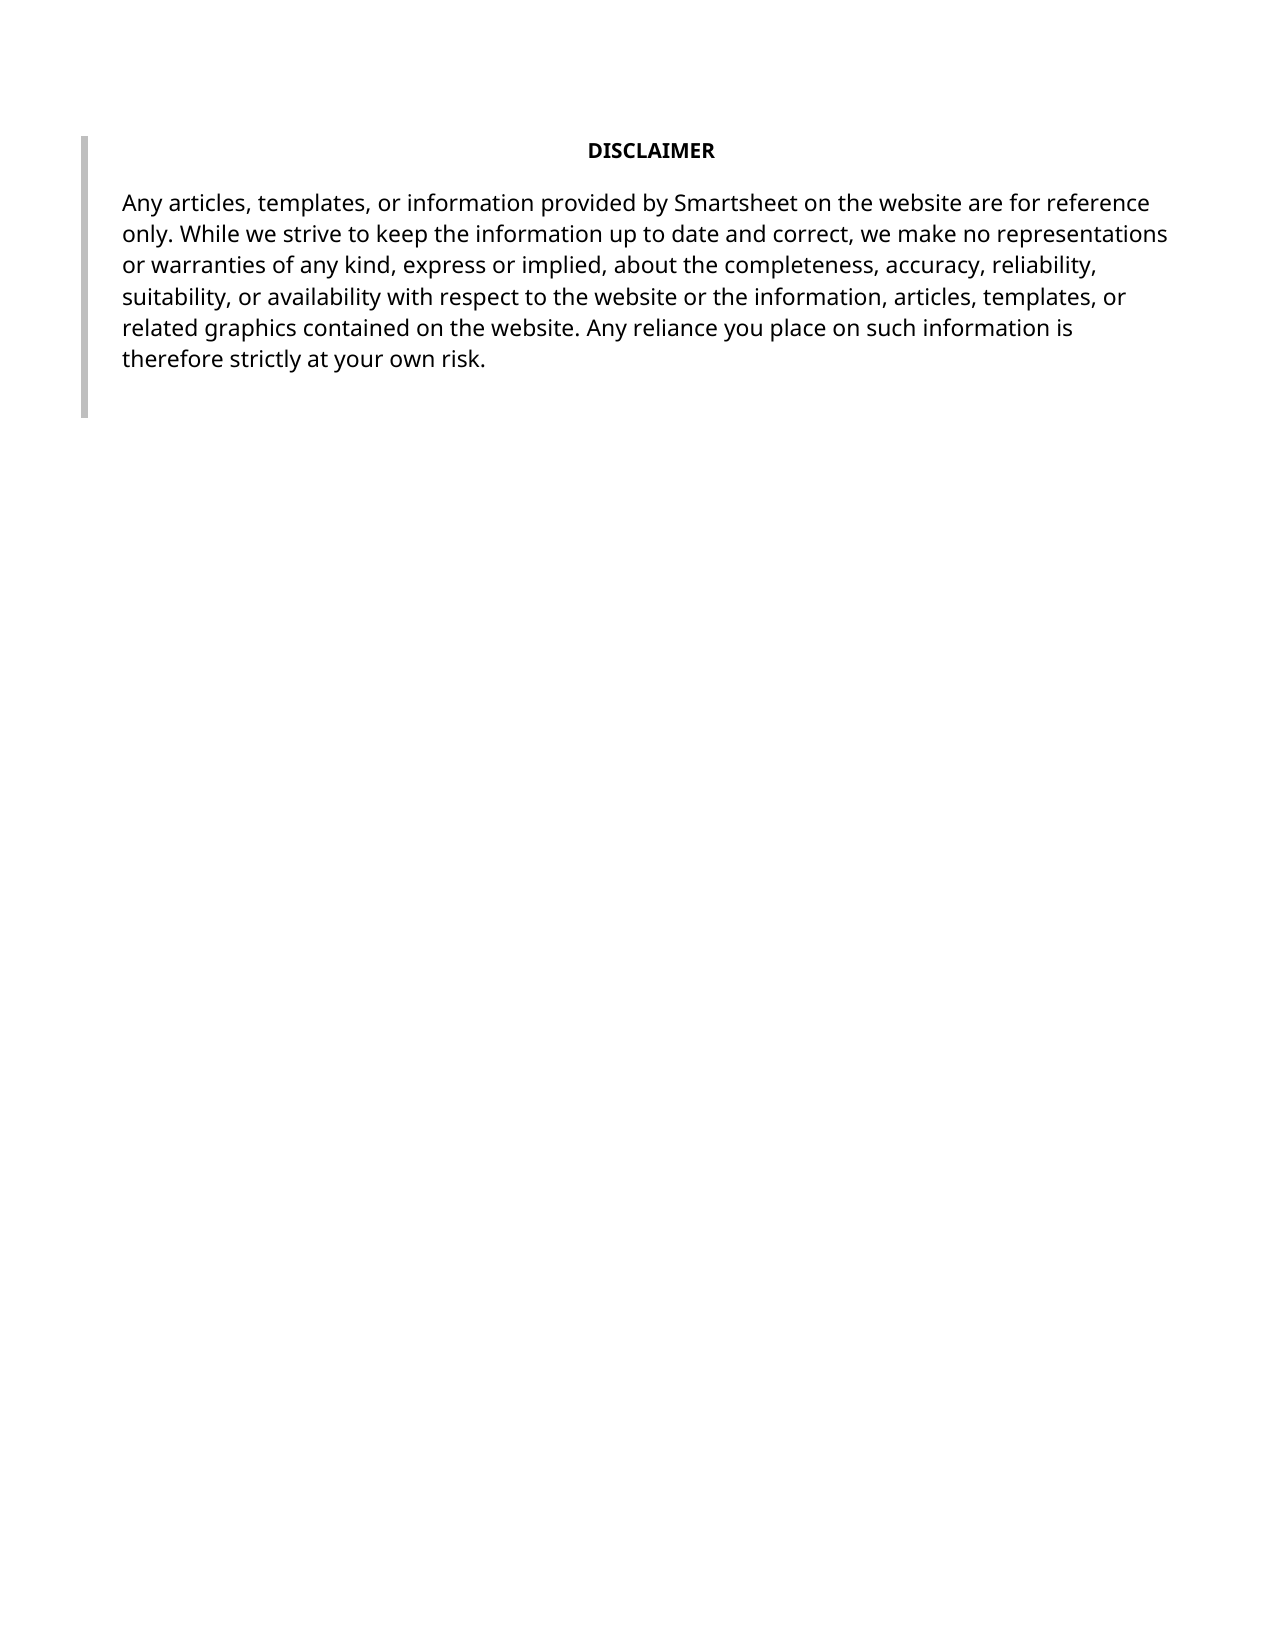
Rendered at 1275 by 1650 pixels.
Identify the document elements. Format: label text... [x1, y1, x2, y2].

table_header DISCLAIMER Any articles, templates, or information provided by Smartsheet on the website are for reference only. While we strive to keep the information up to date and correct, we make no representations or warranties of any kind, express or implied, about the completeness, accuracy, reliability, suitability, or availability with respect to the website or the information, articles, templates, or related graphics contained on the website. Any reliance you place on such information is therefore strictly at your own risk. [88, 136, 1192, 418]
